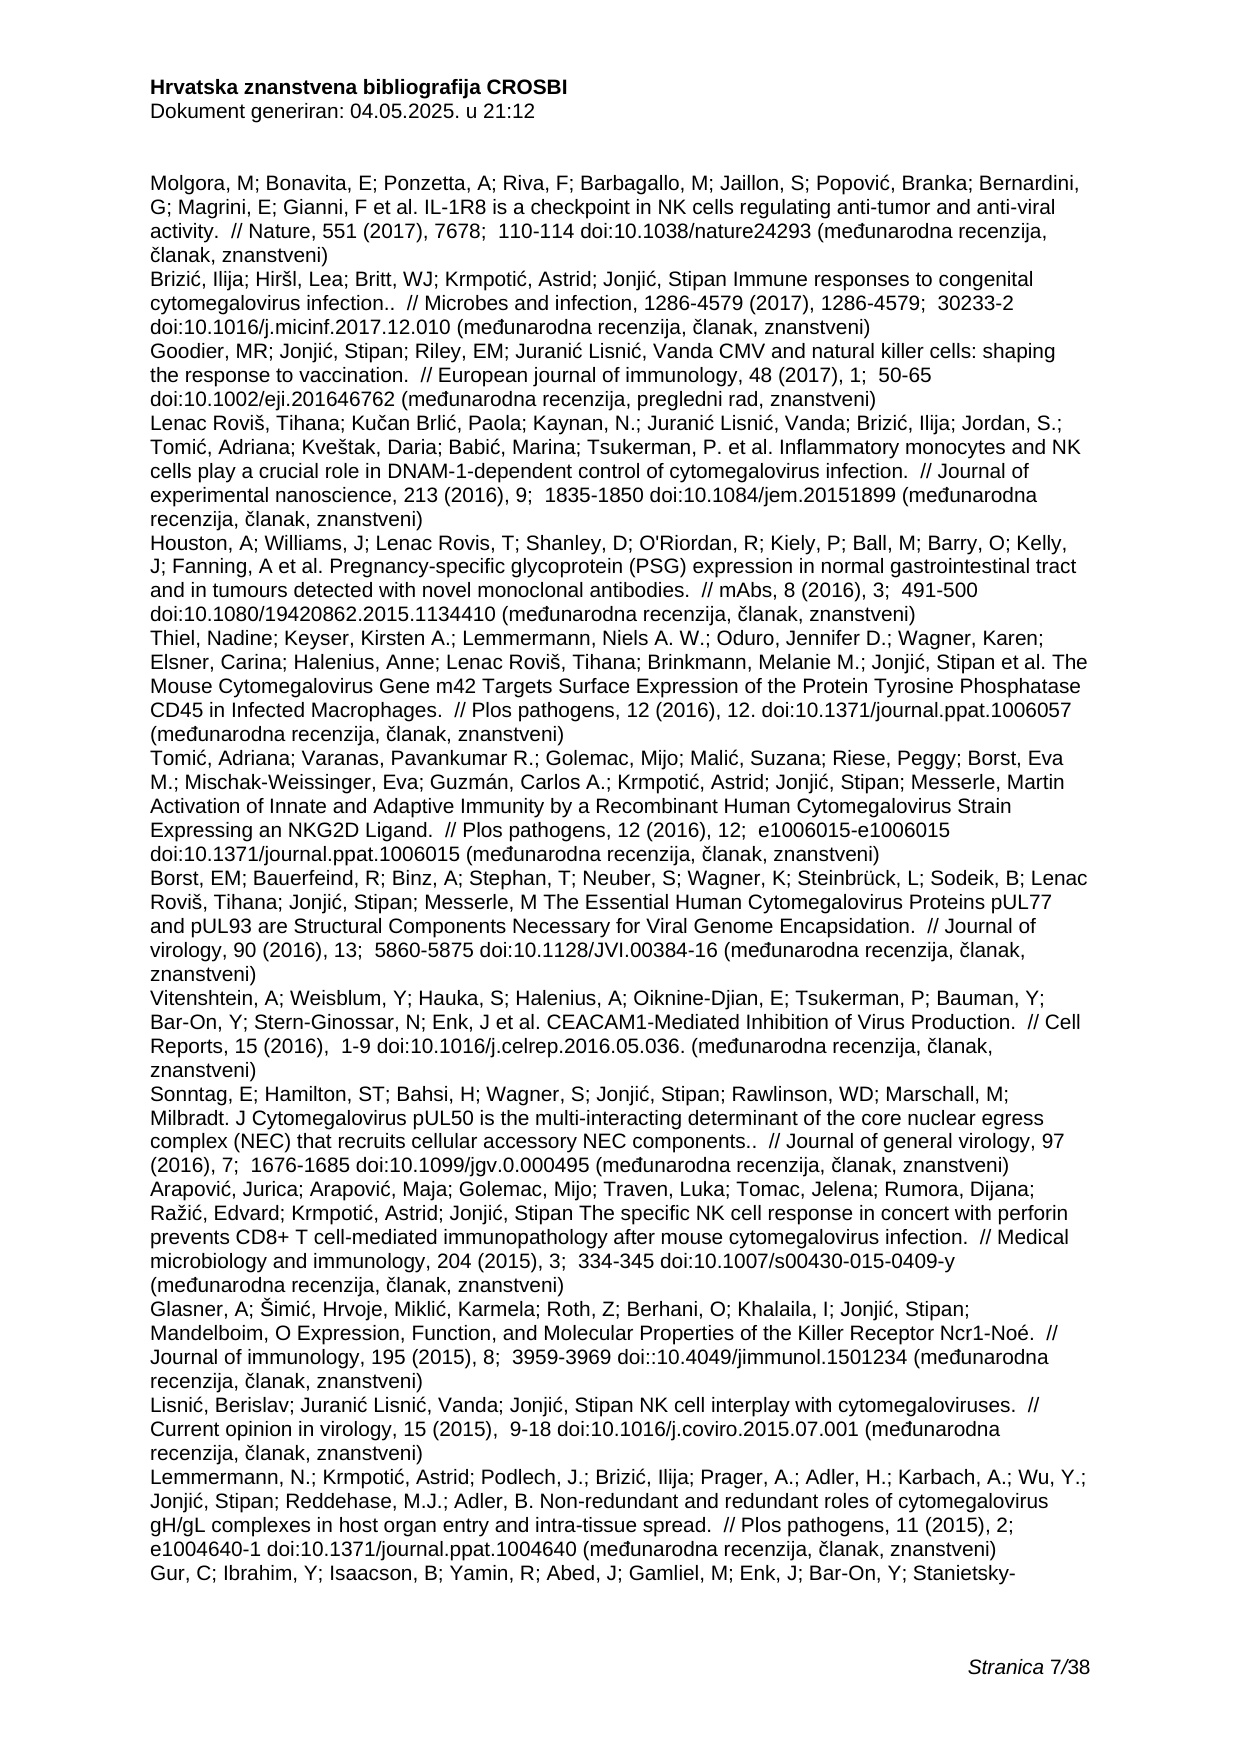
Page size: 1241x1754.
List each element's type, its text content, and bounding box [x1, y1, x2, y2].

text Lenac Roviš, Tihana; Kučan Brlić, Paola; Kaynan, N.; Juranić Lisnić, Vanda; Brizić, Ilija; Jordan, S.; Tomić, Adriana; Kveštak, Daria; Babić, Marina; Tsukerman, P. et al. [150, 411, 1090, 530]
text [150, 1561, 1090, 1584]
text Vitenshtein, A; Weisblum, Y; Hauka, S; Halenius, A; Oiknine-Djian, E; Tsukerman, P; Bauman, Y; Bar-On, Y; Stern-Ginossar, N; Enk, J et al. [150, 986, 1090, 1081]
text Brizić, Ilija; Hiršl, Lea; Britt, WJ; Krmpotić, Astrid; Jonjić, Stipan [150, 267, 1090, 339]
text Tomić, Adriana; Varanas, Pavankumar R.; Golemac, Mijo; Malić, Suzana; Riese, Peggy; Borst, Eva M.; Mischak-Weissinger, Eva; Guzmán, Carlos A.; Krmpotić, Astrid; Jonjić, Stipan; Messerle, Martin [150, 746, 1090, 866]
text Lemmermann, N.; Krmpotić, Astrid; Podlech, J.; Brizić, Ilija; Prager, A.; Adler, H.; Karbach, A.; Wu, Y.; Jonjić, Stipan; Reddehase, M.J.; Adler, B. [150, 1465, 1090, 1561]
text Glasner, A; Šimić, Hrvoje, Miklić, Karmela; Roth, Z; Berhani, O; Khalaila, I; Jonjić, Stipan; Mandelboim, O [150, 1297, 1090, 1393]
text Houston, A; Williams, J; Lenac Rovis, T; Shanley, D; O'Riordan, R; Kiely, P; Ball, M; Barry, O; Kelly, J; Fanning, A et al. [150, 530, 1090, 626]
text Thiel, Nadine; Keyser, Kirsten A.; Lemmermann, Niels A. W.; Oduro, Jennifer D.; Wagner, Karen; Elsner, Carina; Halenius, Anne; Lenac Roviš, Tihana; Brinkmann, Melanie M.; Jonjić, Stipan et al. [150, 626, 1090, 746]
text Arapović, Jurica; Arapović, Maja; Golemac, Mijo; Traven, Luka; Tomac, Jelena; Rumora, Dijana; Ražić, Edvard; Krmpotić, Astrid; Jonjić, Stipan [150, 1177, 1090, 1297]
text Goodier, MR; Jonjić, Stipan; Riley, EM; Juranić Lisnić, Vanda [150, 339, 1090, 411]
text Borst, EM; Bauerfeind, R; Binz, A; Stephan, T; Neuber, S; Wagner, K; Steinbrück, L; Sodeik, B; Lenac Roviš, Tihana; Jonjić, Stipan; Messerle, M [150, 866, 1090, 986]
text Sonntag, E; Hamilton, ST; Bahsi, H; Wagner, S; Jonjić, Stipan; Rawlinson, WD; Marschall, M; Milbradt. J [150, 1081, 1090, 1177]
text Molgora, M; Bonavita, E; Ponzetta, A; Riva, F; Barbagallo, M; Jaillon, S; Popović, Branka; Bernardini, G; Magrini, E; Gianni, F et al. [150, 171, 1090, 267]
text Lisnić, Berislav; Juranić Lisnić, Vanda; Jonjić, Stipan [150, 1393, 1090, 1465]
